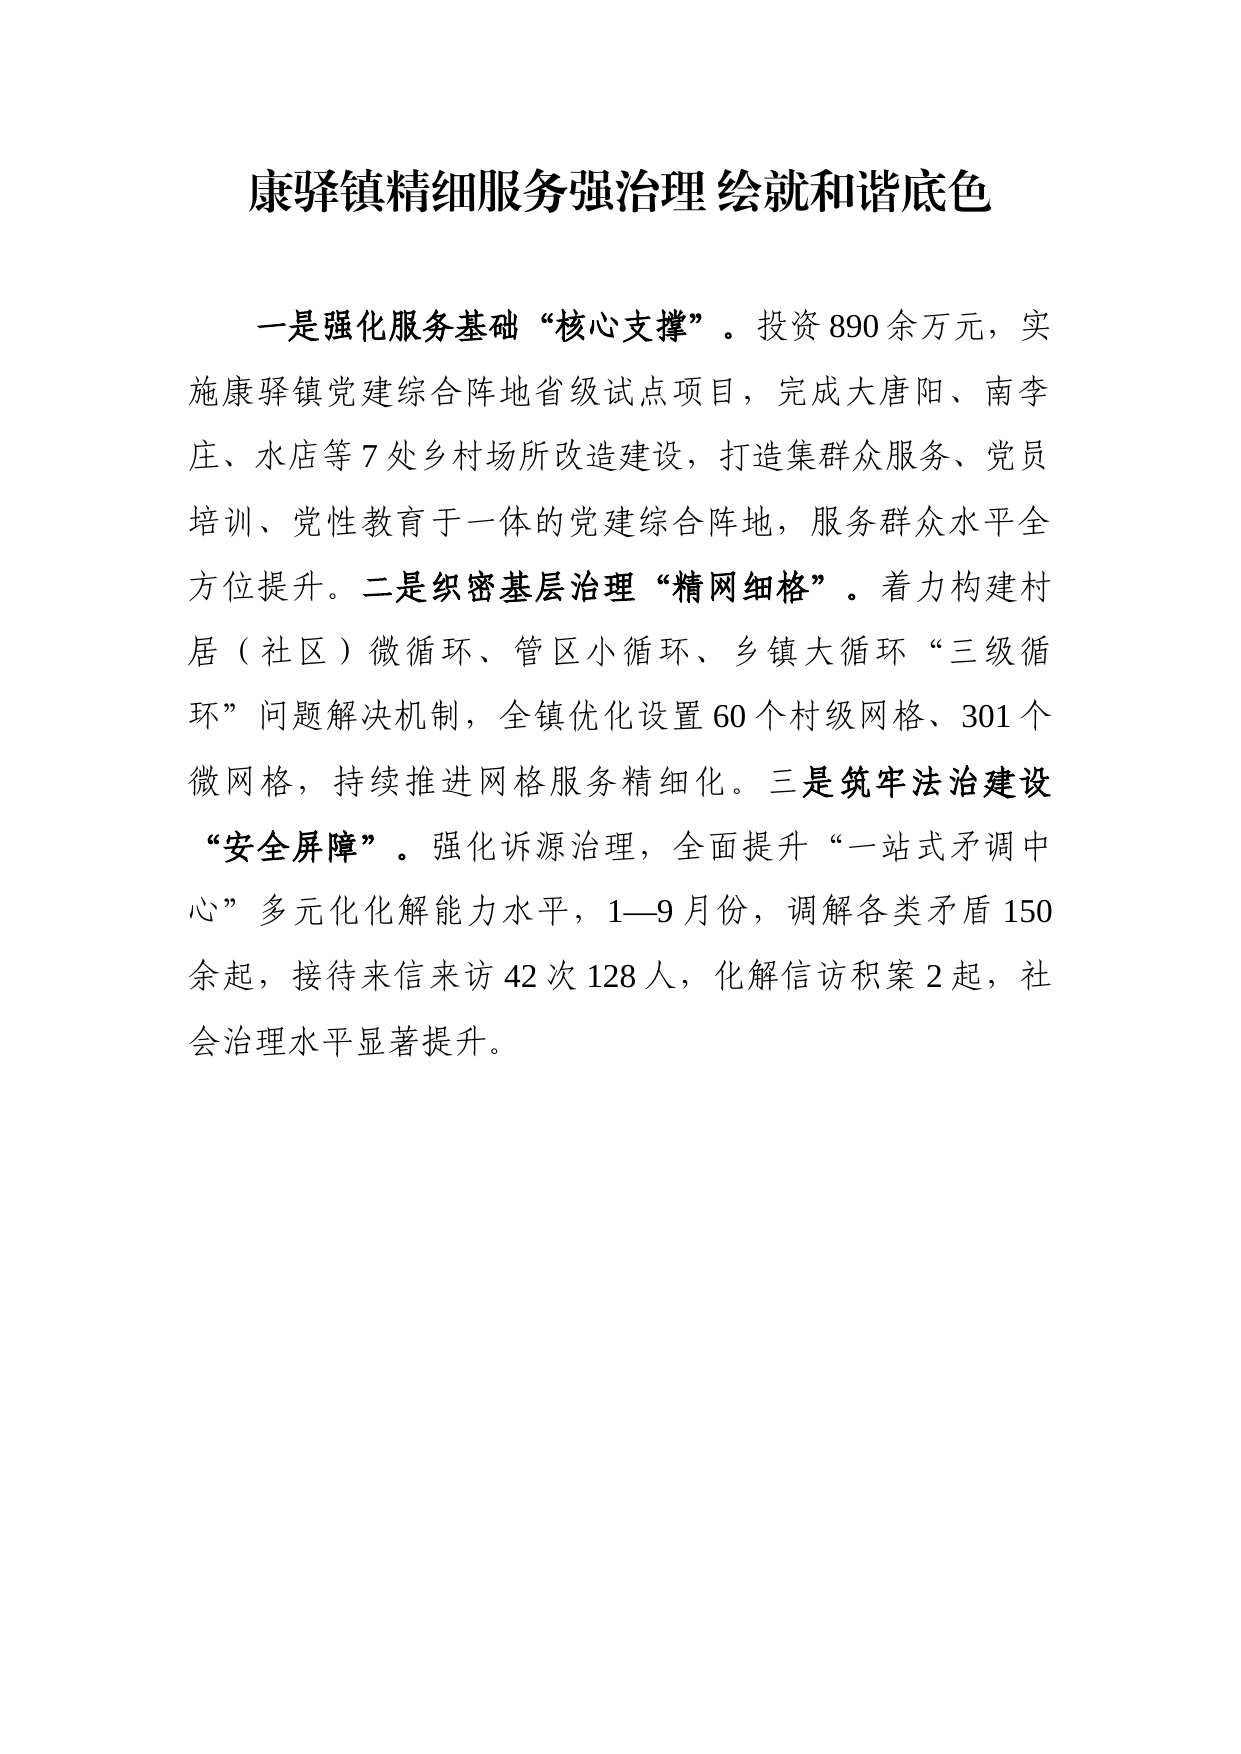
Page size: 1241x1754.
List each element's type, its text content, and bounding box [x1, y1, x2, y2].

list 康驿镇精细服务强治理 绘就和谐底色 [187, 162, 1053, 227]
list 一是强化服务基础“核心支撑”。投资890余万元，实施康驿镇党建综合阵地省级试点项目，完成大唐阳、南李庄、水店等7处乡村场所改造建设，打造集群众服务、党员培训、党性教育于一体的党建综合阵地，服务群众水平全方位提升。二是织密基层治理“精网细格”。着力构建村居（社区）微循环、管区小循环、乡镇大循环“三级循环”问题解决机制，全镇优化设置60个村级网格、301个微网格，持续推进网格服务精细化。三是筑牢法治建设“安全屏障”。强化诉源治理，全面提升“一站式矛调中心”多元化化解能力水平，1—9月份，调解各类矛盾150余起，接待来信来访42次128人，化解信访积案2起，社会治理水平显著提升。 [187, 292, 1053, 1072]
